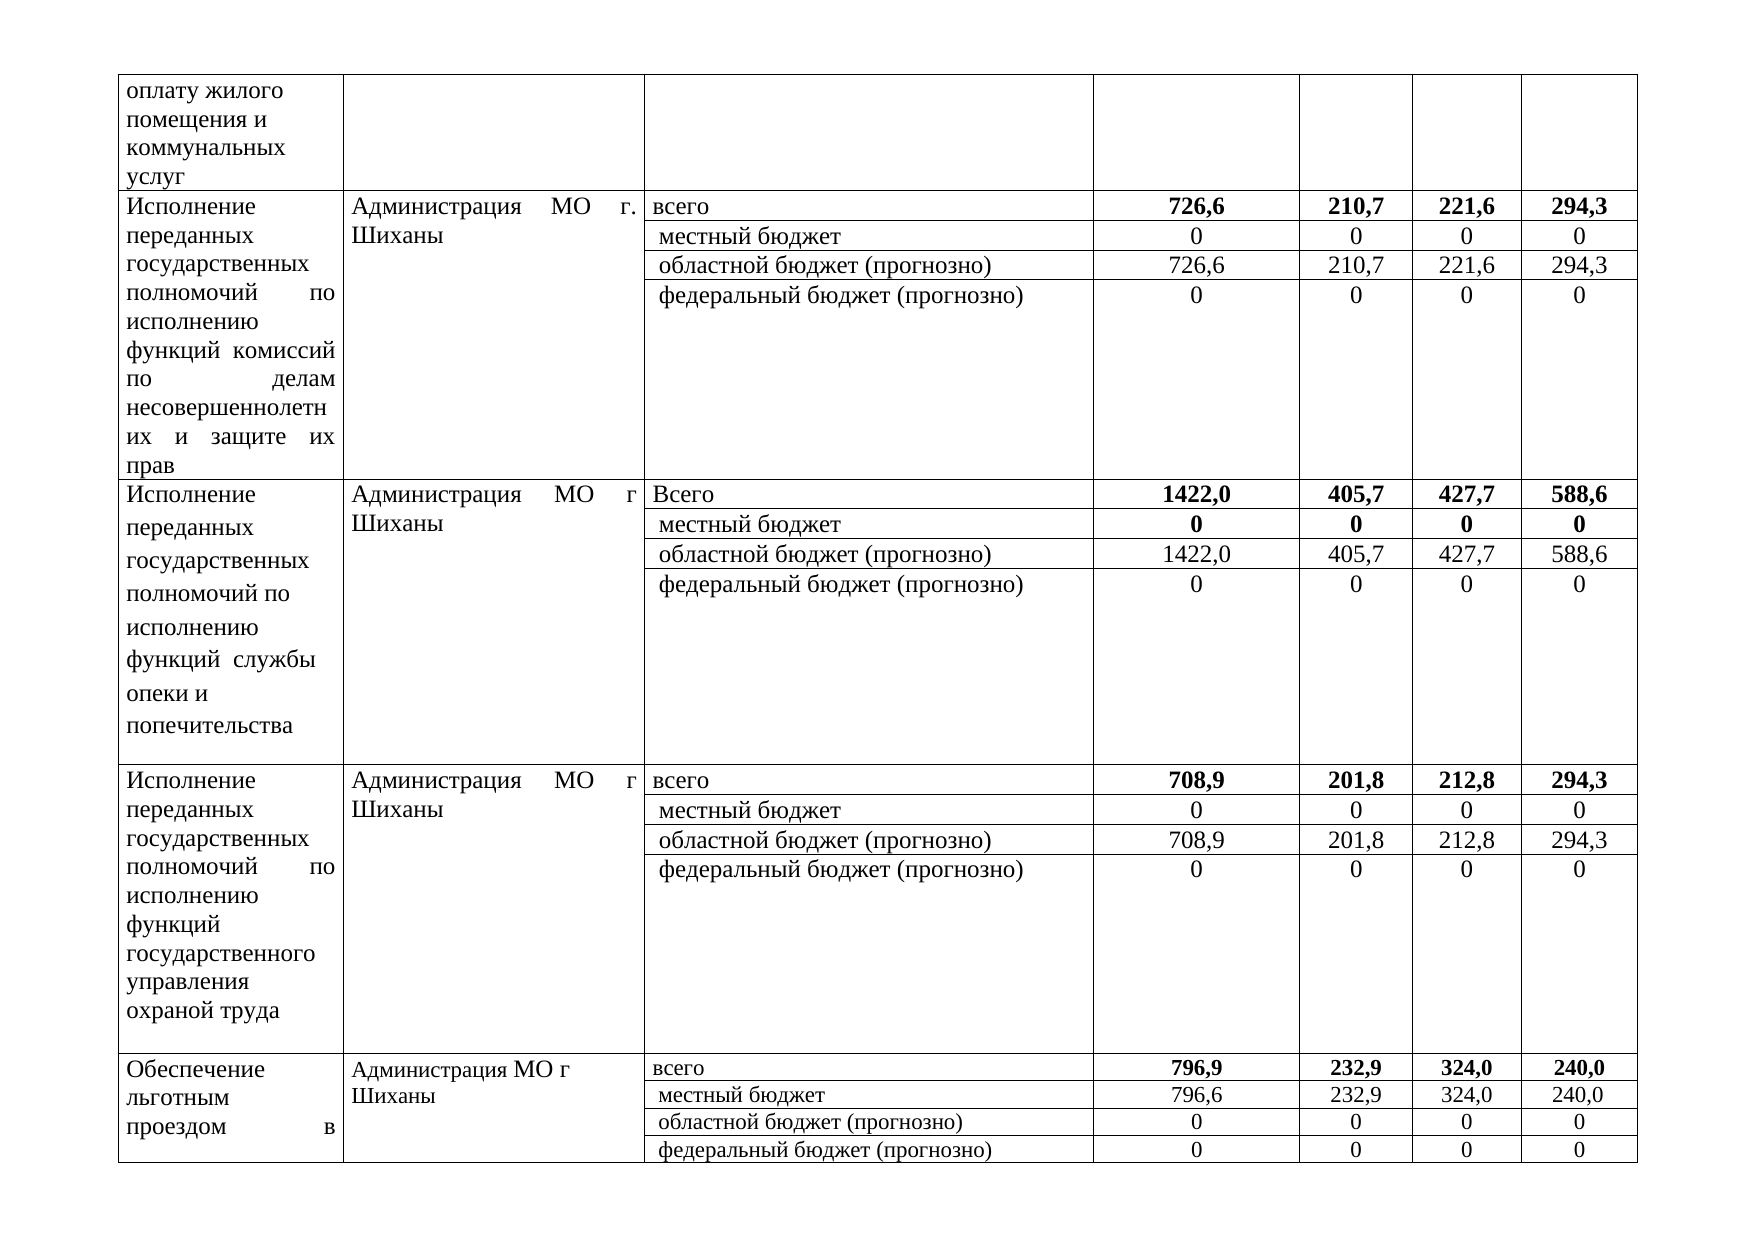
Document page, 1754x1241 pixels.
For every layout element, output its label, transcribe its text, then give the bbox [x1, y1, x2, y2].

table_cell 294,3 [1522, 191, 1637, 220]
table_cell 240,0 [1522, 1081, 1637, 1107]
table_cell [1413, 75, 1521, 190]
table_cell 210,7 [1300, 191, 1412, 220]
table_cell местный бюджет [645, 509, 1093, 538]
table_cell 0 [1094, 569, 1299, 764]
table_cell [1094, 75, 1299, 190]
table_cell Обеспечение льготным проездом в автобусном транспорте автотранспортных предприятий ЗАТО Шиханы студентов проживающих в ЗАТО Шиханы, обучающихся в учебных заведениях г.Вольска [119, 1054, 343, 1162]
table_cell местный бюджет [645, 1081, 1093, 1107]
table_cell 0 [1094, 280, 1299, 478]
table_cell 0 [1522, 569, 1637, 764]
table_cell [645, 75, 1093, 190]
table_cell 726,6 [1094, 251, 1299, 279]
table_cell 0 [1413, 569, 1521, 764]
table_cell [1522, 75, 1637, 190]
table_cell 240,0 [1522, 1054, 1637, 1080]
table_cell 0 [1300, 509, 1412, 538]
table_cell 0 [1094, 855, 1299, 1053]
table_cell 0 [1522, 1136, 1637, 1162]
table_cell областной бюджет (прогнозно) [645, 1109, 1093, 1135]
table_cell Всего [645, 480, 1093, 508]
table_cell 588,6 [1522, 480, 1637, 508]
table_cell всего [645, 191, 1093, 220]
table_cell федеральный бюджет (прогнозно) [645, 569, 1093, 764]
table_cell 232,9 [1300, 1081, 1412, 1107]
table_cell 0 [1522, 855, 1637, 1053]
table_cell 0 [1094, 795, 1299, 824]
table_cell федеральный бюджет (прогнозно) [645, 280, 1093, 478]
table_cell местный бюджет [645, 221, 1093, 249]
table_cell федеральный бюджет (прогнозно) [645, 855, 1093, 1053]
table_cell 294,3 [1522, 251, 1637, 279]
table_cell 294,3 [1522, 825, 1637, 853]
table_cell 0 [1522, 1109, 1637, 1135]
table_cell 0 [1522, 509, 1637, 538]
table_cell 0 [1094, 221, 1299, 249]
table_cell 324,0 [1413, 1081, 1521, 1107]
table_cell 324,0 [1413, 1054, 1521, 1080]
table_cell 588,6 [1522, 539, 1637, 568]
table_cell 0 [1413, 795, 1521, 824]
table_cell 221,6 [1413, 251, 1521, 279]
table_cell 427,7 [1413, 480, 1521, 508]
table_cell 201,8 [1300, 765, 1412, 794]
table_cell 212,8 [1413, 765, 1521, 794]
table_cell 726,6 [1094, 191, 1299, 220]
table_cell 1422,0 [1094, 539, 1299, 568]
table_cell Администрация МО г Шиханы [344, 1054, 644, 1162]
table_cell 210,7 [1300, 251, 1412, 279]
table_cell 0 [1413, 1109, 1521, 1135]
table_cell 0 [1094, 509, 1299, 538]
table_cell Администрация МО г Шиханы [344, 765, 644, 1053]
table_cell 0 [1413, 509, 1521, 538]
table_cell 708,9 [1094, 765, 1299, 794]
table_cell 0 [1413, 1136, 1521, 1162]
table_cell 427,7 [1413, 539, 1521, 568]
table_cell Исполнение переданных государственных полномочий по исполнению функций государственного управления охраной труда [119, 765, 343, 1053]
table_cell областной бюджет (прогнозно) [645, 251, 1093, 279]
table_cell [1300, 75, 1412, 190]
table_cell Исполнение переданных государственных полномочий по исполнению функций службы опеки и попечительства [119, 480, 343, 764]
table_cell 0 [1300, 569, 1412, 764]
table_cell 708,9 [1094, 825, 1299, 853]
table_cell 201,8 [1300, 825, 1412, 853]
table_cell 0 [1300, 280, 1412, 478]
table_cell Администрация МО г. Шиханы [344, 191, 644, 478]
table_cell Исполнение переданных государственных полномочий по исполнению функций комиссий по делам несовершеннолетних и защите их прав [119, 191, 343, 478]
table_cell 0 [1522, 221, 1637, 249]
table_cell 0 [1300, 855, 1412, 1053]
table_cell 0 [1094, 1136, 1299, 1162]
table_cell 0 [1300, 221, 1412, 249]
table_cell 796,9 [1094, 1054, 1299, 1080]
table_cell 0 [1300, 795, 1412, 824]
table_cell 1422,0 [1094, 480, 1299, 508]
table_cell всего [645, 1054, 1093, 1080]
table_cell 0 [1522, 795, 1637, 824]
table_cell 232,9 [1300, 1054, 1412, 1080]
table_cell 0 [1094, 1109, 1299, 1135]
table_cell Администрация МО г Шиханы [344, 480, 644, 764]
table_cell 0 [1522, 280, 1637, 478]
table_cell 796,6 [1094, 1081, 1299, 1107]
table_cell всего [645, 765, 1093, 794]
table_cell областной бюджет (прогнозно) [645, 539, 1093, 568]
table_cell 221,6 [1413, 191, 1521, 220]
table_cell 405,7 [1300, 539, 1412, 568]
table_cell 212,8 [1413, 825, 1521, 853]
table_cell местный бюджет [645, 795, 1093, 824]
table_cell областной бюджет (прогнозно) [645, 825, 1093, 853]
table_cell 405,7 [1300, 480, 1412, 508]
table_cell 0 [1300, 1109, 1412, 1135]
table_cell 0 [1413, 221, 1521, 249]
table_cell 294,3 [1522, 765, 1637, 794]
table_cell 0 [1413, 280, 1521, 478]
table_cell федеральный бюджет (прогнозно) [645, 1136, 1093, 1162]
table_cell 0 [1300, 1136, 1412, 1162]
table_cell 0 [1413, 855, 1521, 1053]
